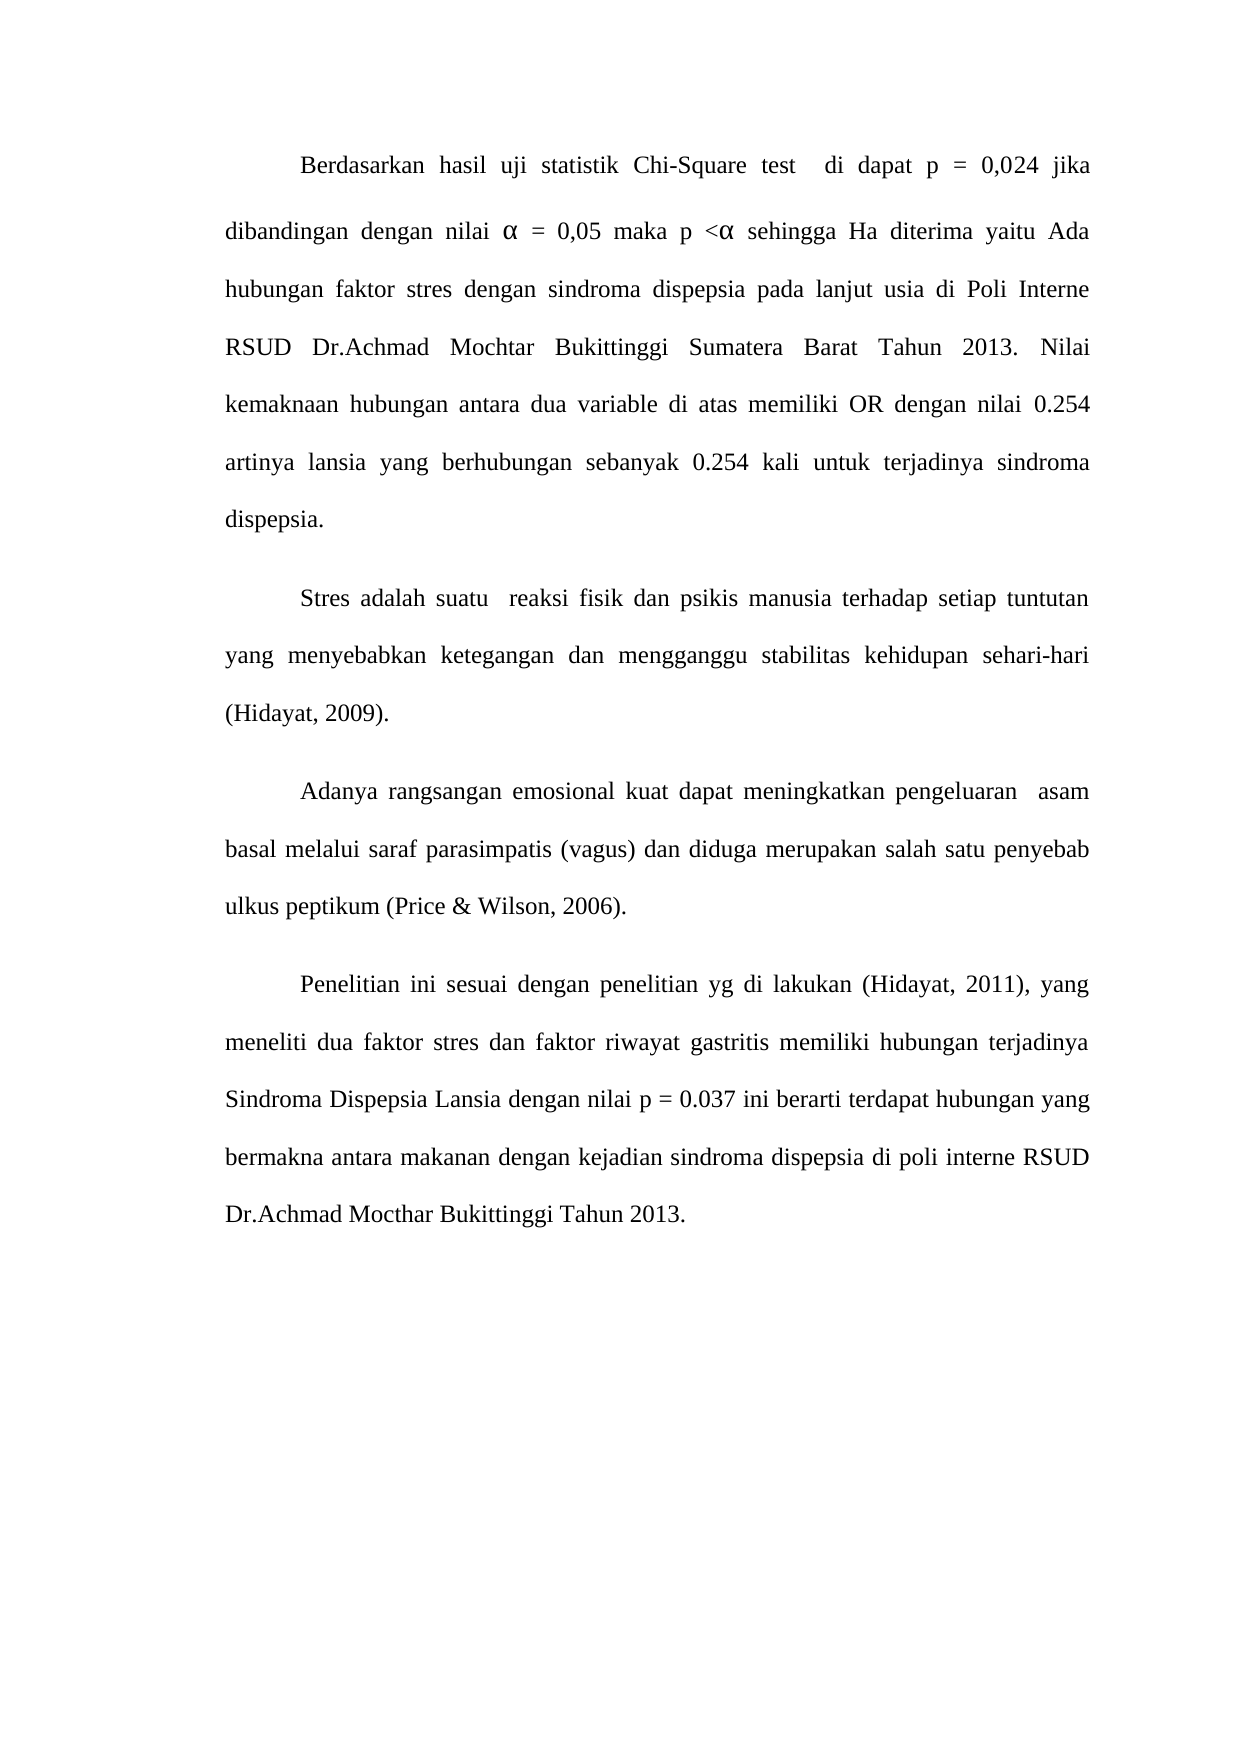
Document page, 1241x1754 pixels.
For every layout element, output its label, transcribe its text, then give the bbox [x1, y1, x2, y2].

text Adanya rangsangan emosional kuat dapat meningkatkan pengeluaran asam basal melalui saraf parasimpatis (vagus) dan diduga merupakan salah satu penyebab ulkus peptikum (Price & Wilson, 2006). [225, 776, 1090, 920]
text Berdasarkan hasil uji statistik Chi-Square test di dapat p = 0,024 jika dibandingan dengan nilai α = 0,05 maka p <α sehingga Ha diterima yaitu Ada hubungan faktor stres dengan sindroma dispepsia pada lanjut usia di Poli Interne RSUD Dr.Achmad Mochtar Bukittinggi Sumatera Barat Tahun 2013. Nilai kemaknaan hubungan antara dua variable di atas memiliki OR dengan nilai 0.254 artinya lansia yang berhubungan sebanyak 0.254 kali untuk terjadinya sindroma dispepsia. [225, 150, 1090, 533]
text Penelitian ini sesuai dengan penelitian yg di lakukan (Hidayat, 2011), yang meneliti dua faktor stres dan faktor riwayat gastritis memiliki hubungan terjadinya Sindroma Dispepsia Lansia dengan nilai p = 0.037 ini berarti terdapat hubungan yang bermakna antara makanan dengan kejadian sindroma dispepsia di poli interne RSUD Dr.Achmad Mocthar Bukittinggi Tahun 2013. [225, 969, 1090, 1228]
text Stres adalah suatu reaksi fisik dan psikis manusia terhadap setiap tuntutan yang menyebabkan ketegangan dan mengganggu stabilitas kehidupan sehari-hari (Hidayat, 2009). [225, 583, 1090, 727]
